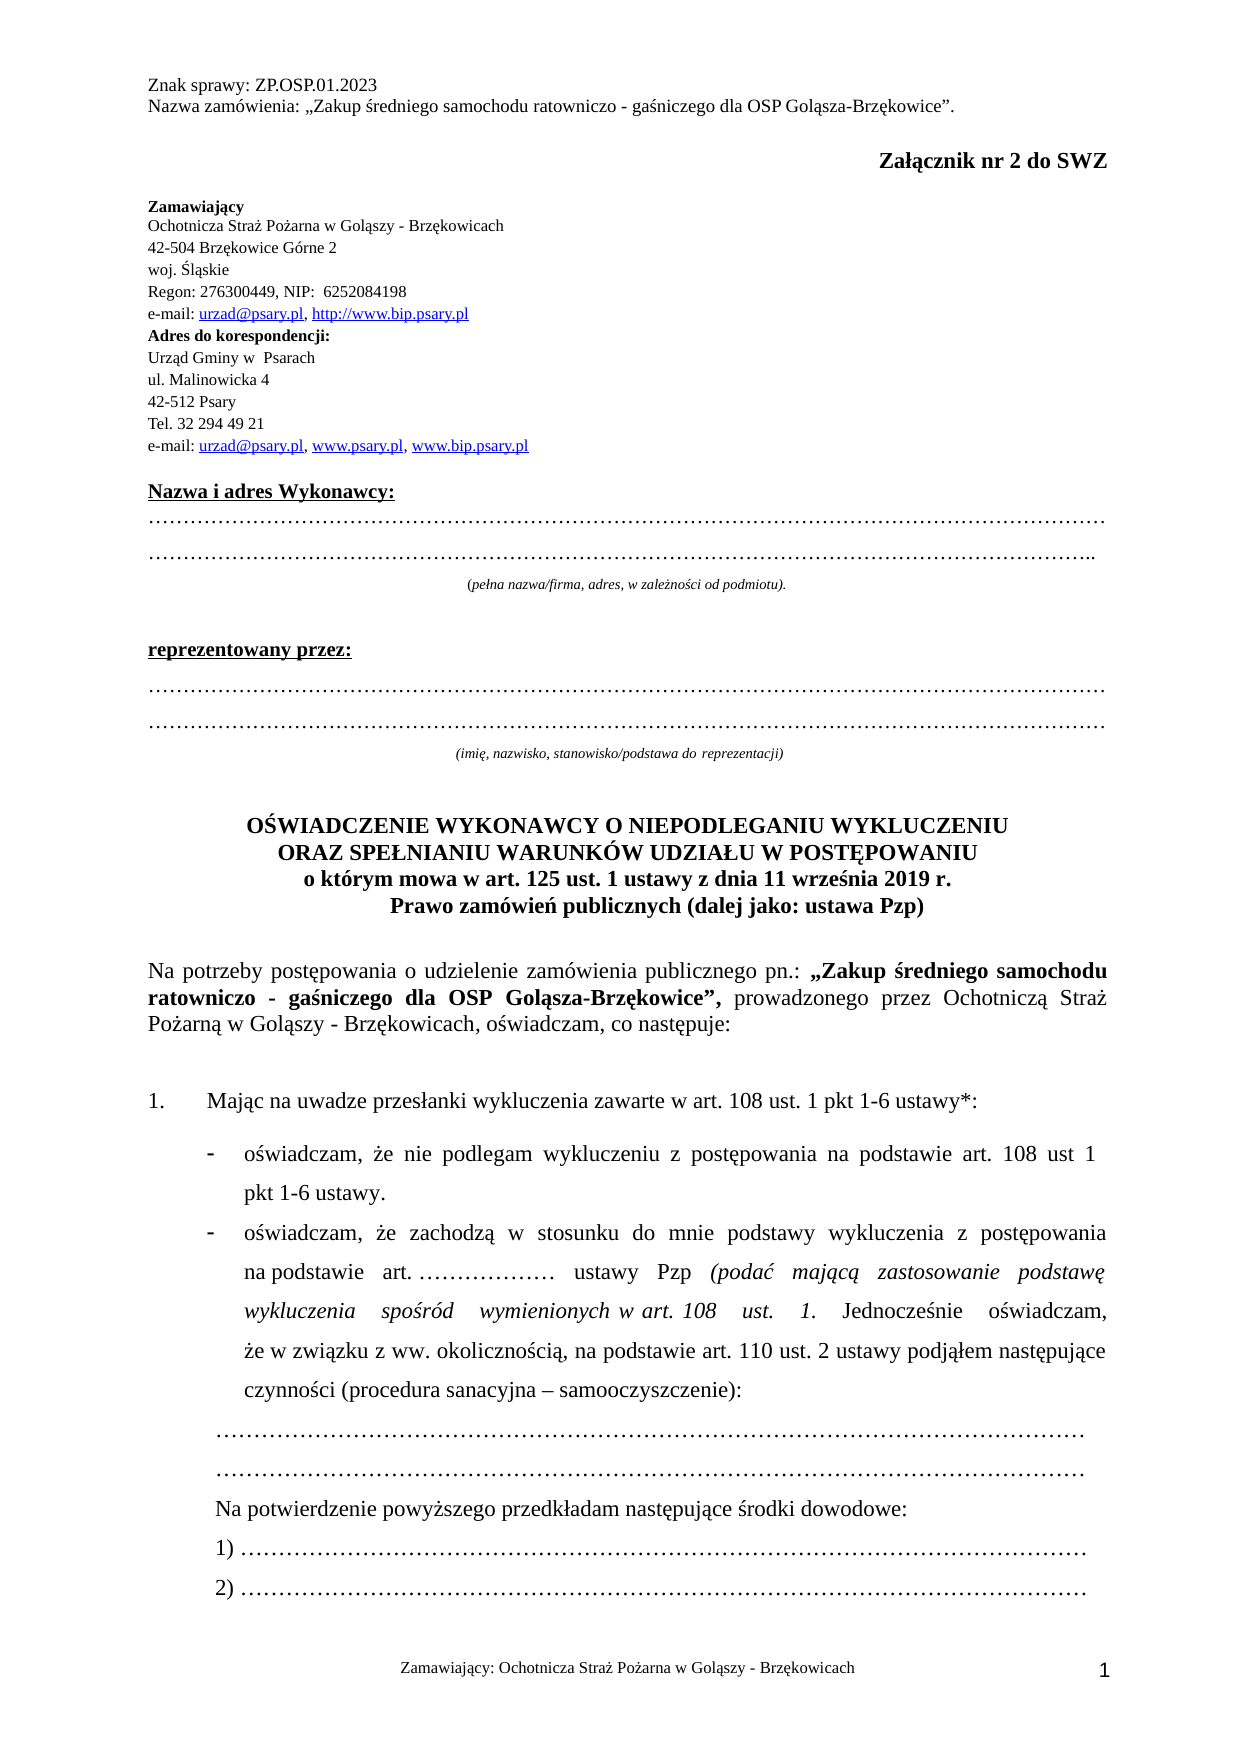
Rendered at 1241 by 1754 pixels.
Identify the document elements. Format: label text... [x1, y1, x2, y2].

text Prawo zamówień publicznych (dalej jako: ustawa Pzp) [148, 892, 1107, 918]
text Nazwa i adres Wykonawcy: [148, 479, 1107, 503]
list oświadczam, że zachodzą w stosunku do mnie podstawy wykluczenia z postępowania na podstawie art. ……………… ustawy Pzp (podać mającą zastosowanie podstawę wykluczenia spośród wymienionych w art. 108 ust. 1. Jednocześnie oświadczam, że w związku z ww. okolicznością, na podstawie art. 110 ust. 2 ustawy podjąłem następujące czynności (procedura sanacyjna – samooczyszczenie): [207, 1219, 1107, 1403]
list Mając na uwadze przesłanki wykluczenia zawarte w art. 108 ust. 1 pkt 1-6 ustawy*: [148, 1087, 1107, 1113]
text Urząd Gminy w Psarach [148, 348, 1107, 367]
text (imię, nazwisko, stanowisko/podstawa do reprezentacji) [148, 745, 1093, 762]
text ………………………………………………………………………………………………………………………………………………………………………………………………………… [215, 1416, 1107, 1482]
text 2) ………………………………………………………………………………………………… [148, 1574, 1104, 1600]
text …………………………………………………………………………………………………………………………………………………………………………………………………………………………………………………… [148, 673, 1107, 733]
text Załącznik nr 2 do SWZ [148, 148, 1107, 174]
text ………………………………………………………………………………………………………………………………………………………………………………………………………………………………………………….. [148, 503, 1107, 564]
text o którym mowa w art. 125 ust. 1 ustawy z dnia 11 września 2019 r. [148, 865, 1107, 892]
text (pełna nazwa/firma, adres, w zależności od podmiotu). [148, 576, 1107, 592]
text e-mail: urzad@psary.pl, www.psary.pl, www.bip.psary.pl [148, 436, 1107, 455]
text 42-504 Brzękowice Górne 2 [148, 238, 1107, 257]
text Zamawiający [148, 197, 1107, 216]
text Tel. 32 294 49 21 [148, 413, 1107, 433]
text reprezentowany przez: [148, 637, 1107, 661]
text 1) ………………………………………………………………………………………………… [148, 1534, 1104, 1561]
text Na potrzeby postępowania o udzielenie zamówienia publicznego pn.: „Zakup średniego samochodu ratowniczo - gaśniczego dla OSP Goląsza-Brzękowice”, prowadzonego przez Ochotniczą Straż Pożarną w Goląszy - Brzękowicach, oświadczam, co następuje: [148, 957, 1107, 1037]
text Ochotnicza Straż Pożarna w Goląszy - Brzękowicach [148, 216, 1107, 235]
text 42-512 Psary [148, 392, 1107, 411]
text e-mail: urzad@psary.pl, http://www.bip.psary.pl [148, 304, 1107, 323]
text ORAZ SPEŁNIANIU WARUNKÓW UDZIAŁU W POSTĘPOWANIU [148, 839, 1107, 865]
text Adres do korespondencji: [148, 326, 1107, 345]
text woj. Śląskie [148, 260, 1107, 279]
text Na potwierdzenie powyższego przedkładam następujące środki dowodowe: [148, 1495, 1104, 1521]
list oświadczam, że nie podlegam wykluczeniu z postępowania na podstawie art. 108 ust 1 pkt 1-6 ustawy. [207, 1140, 1107, 1206]
text Regon: 276300449, NIP: 6252084198 [148, 282, 1107, 301]
text ul. Malinowicka 4 [148, 369, 1107, 389]
text OŚWIADCZENIE WYKONAWCY O NIEPODLEGANIU WYKLUCZENIU [148, 813, 1107, 839]
